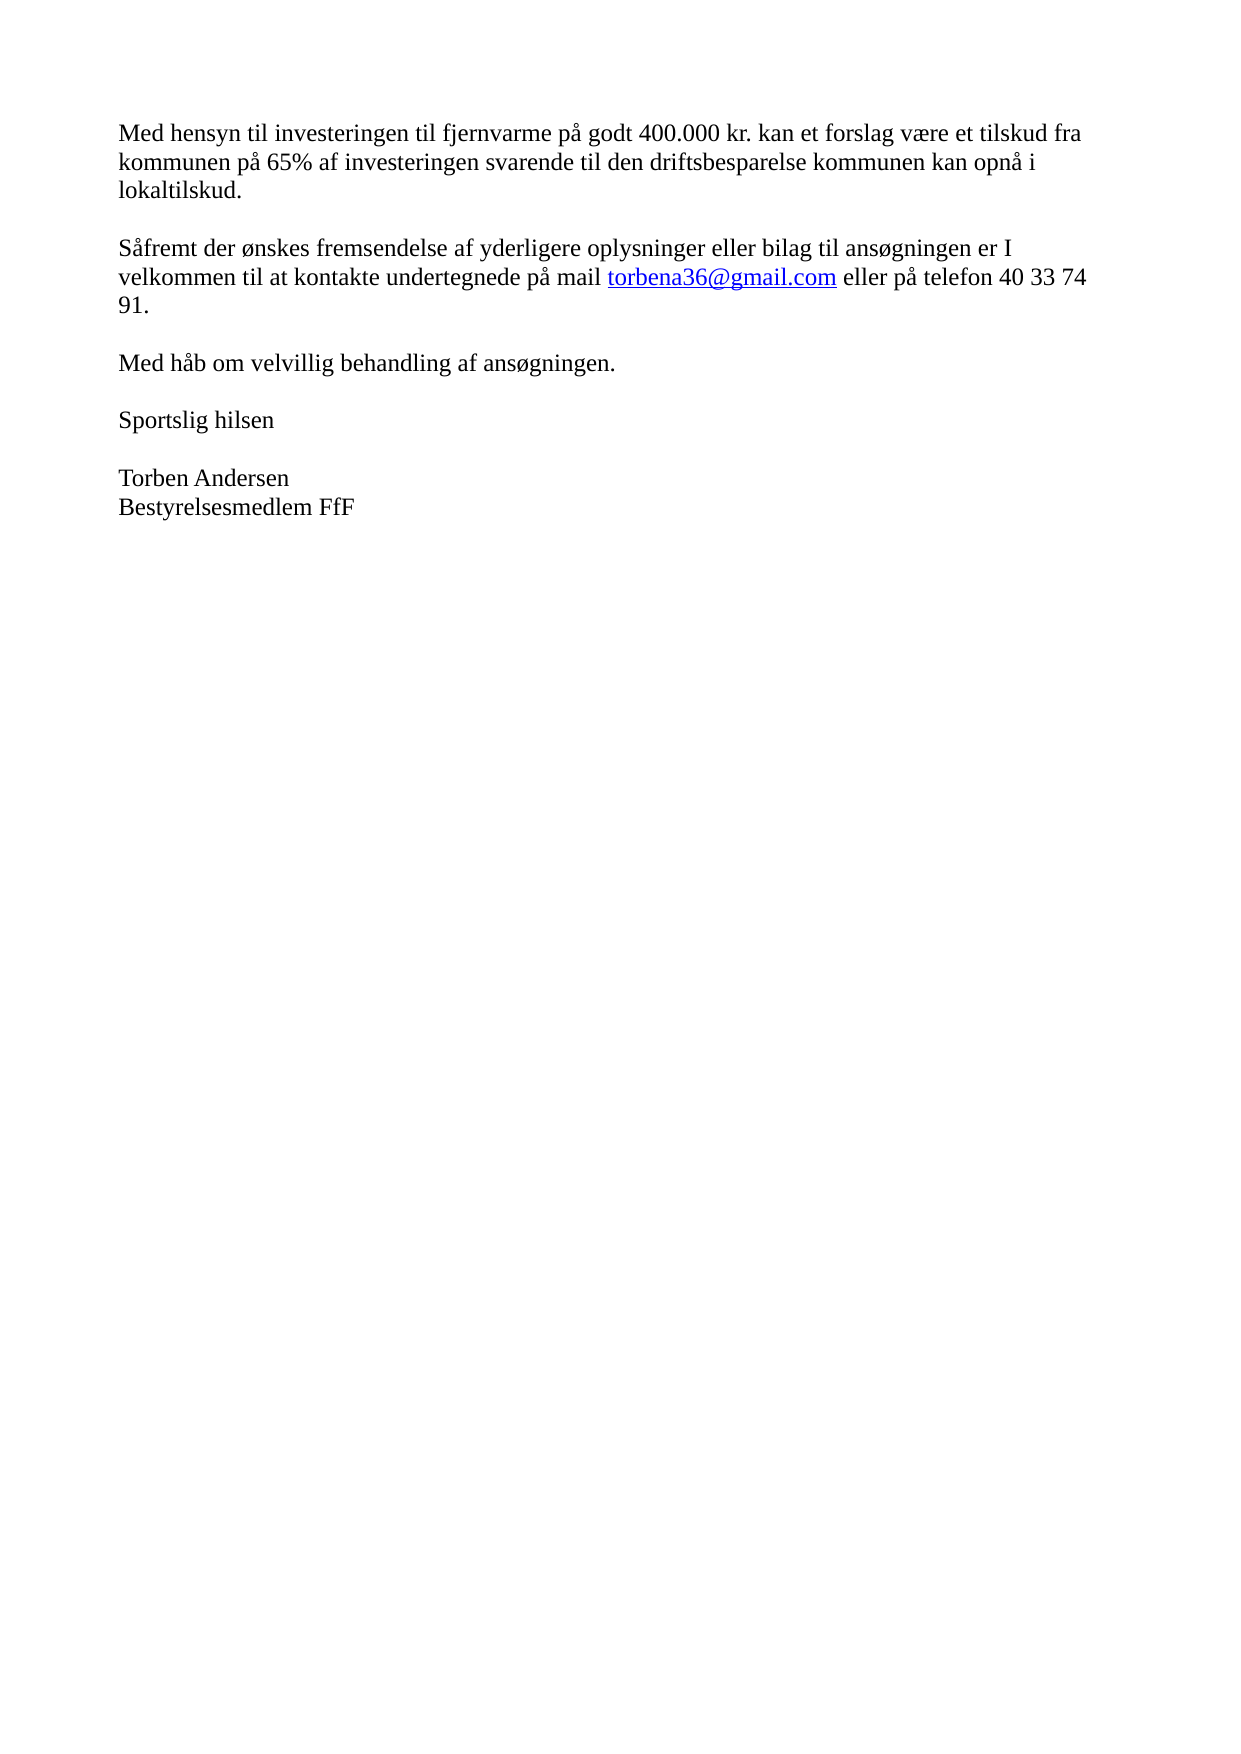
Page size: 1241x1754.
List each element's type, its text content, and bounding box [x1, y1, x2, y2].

text Sportslig hilsen [118, 406, 1122, 434]
text Torben Andersen [118, 463, 1122, 492]
text Med hensyn til investeringen til fjernvarme på godt 400.000 kr. kan et forslag være et tilskud fra kommunen på 65% af investeringen svarende til den driftsbesparelse kommunen kan opnå i lokaltilskud. [118, 118, 1122, 204]
text Bestyrelsesmedlem FfF [118, 492, 1122, 521]
text Med håb om velvillig behandling af ansøgningen. [118, 348, 1122, 377]
text Såfremt der ønskes fremsendelse af yderligere oplysninger eller bilag til ansøgningen er I velkommen til at kontakte undertegnede på mail torbena36@gmail.com eller på telefon 40 33 74 91. [118, 233, 1122, 319]
